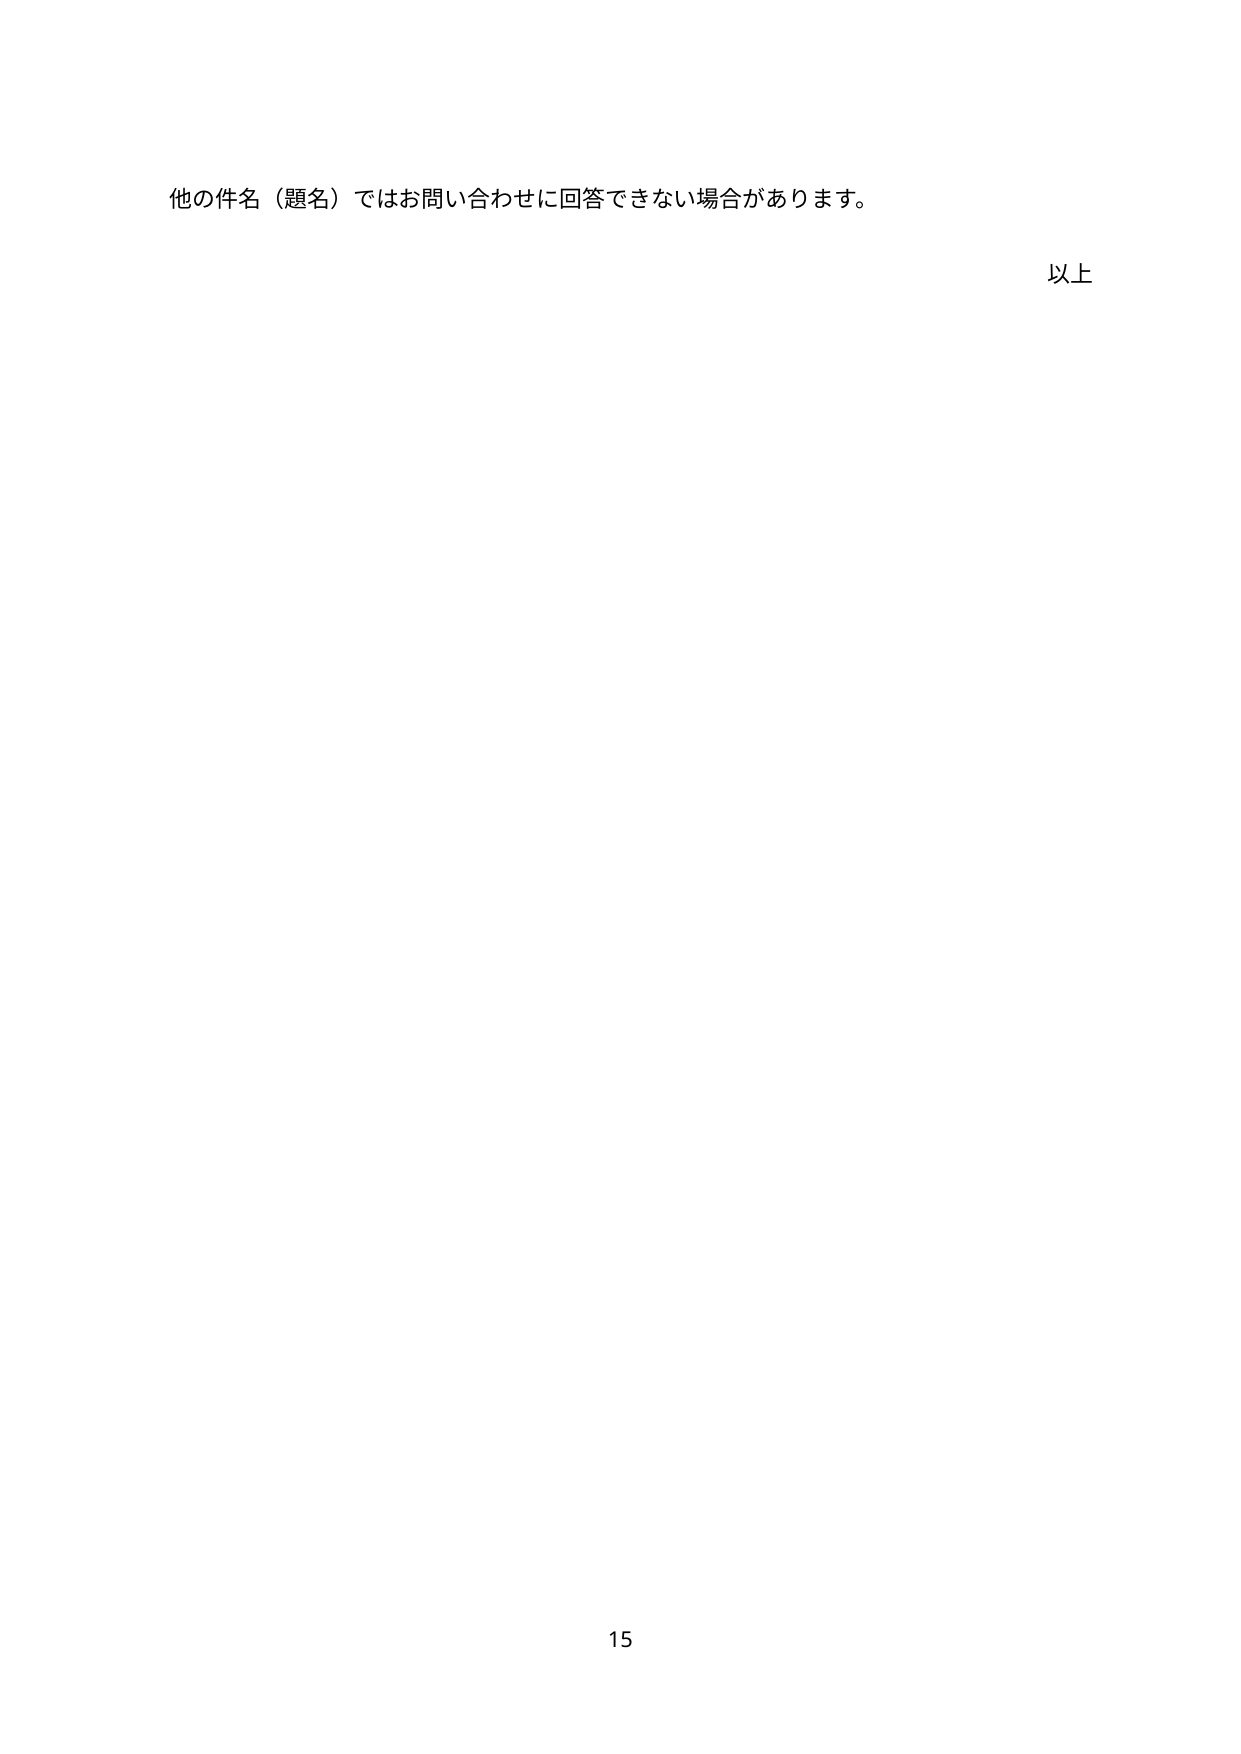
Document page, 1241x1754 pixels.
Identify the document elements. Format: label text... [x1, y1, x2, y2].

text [169, 179, 1092, 217]
text 以上 [148, 254, 1092, 292]
